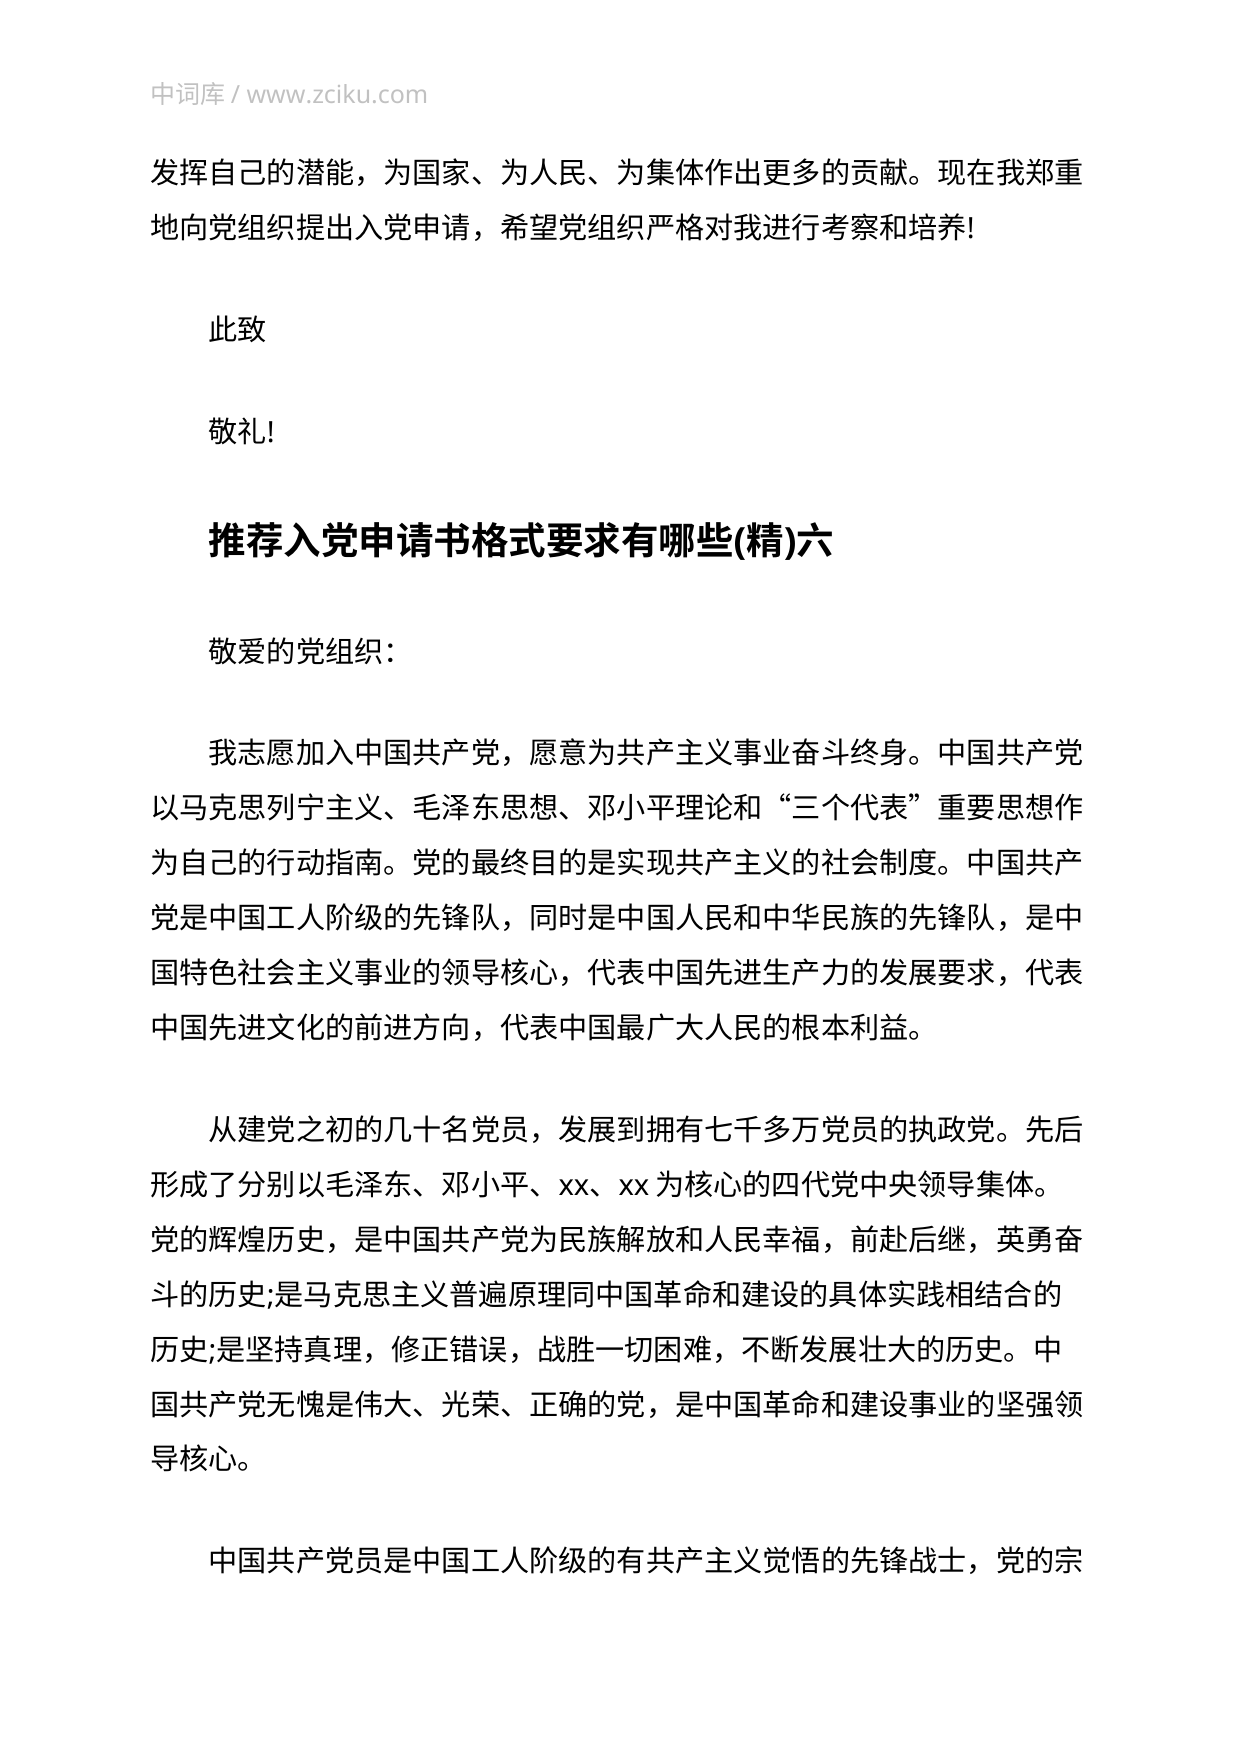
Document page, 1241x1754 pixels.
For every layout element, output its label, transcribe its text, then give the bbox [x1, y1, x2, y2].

text 我志愿加入中国共产党，愿意为共产主义事业奋斗终身。中国共产党以马克思列宁主义、毛泽东思想、邓小平理论和“三个代表”重要思想作为自己的行动指南。党的最终目的是实现共产主义的社会制度。中国共产党是中国工人阶级的先锋队，同时是中国人民和中华民族的先锋队，是中国特色社会主义事业的领导核心，代表中国先进生产力的发展要求，代表中国先进文化的前进方向，代表中国最广大人民的根本利益。 [150, 730, 1090, 1047]
text 敬礼! [150, 409, 1090, 451]
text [150, 150, 1090, 247]
text 此致 [150, 307, 1090, 349]
text 敬爱的党组织： [150, 628, 1090, 671]
text 从建党之初的几十名党员，发展到拥有七千多万党员的执政党。先后形成了分别以毛泽东、邓小平、xx、xx为核心的四代党中央领导集体。党的辉煌历史，是中国共产党为民族解放和人民幸福，前赴后继，英勇奋斗的历史;是马克思主义普遍原理同中国革命和建设的具体实践相结合的历史;是坚持真理，修正错误，战胜一切困难，不断发展壮大的历史。中国共产党无愧是伟大、光荣、正确的党，是中国革命和建设事业的坚强领导核心。 [150, 1106, 1090, 1478]
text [150, 1538, 1090, 1580]
text 推荐入党申请书格式要求有哪些(精)六 [150, 511, 1090, 565]
